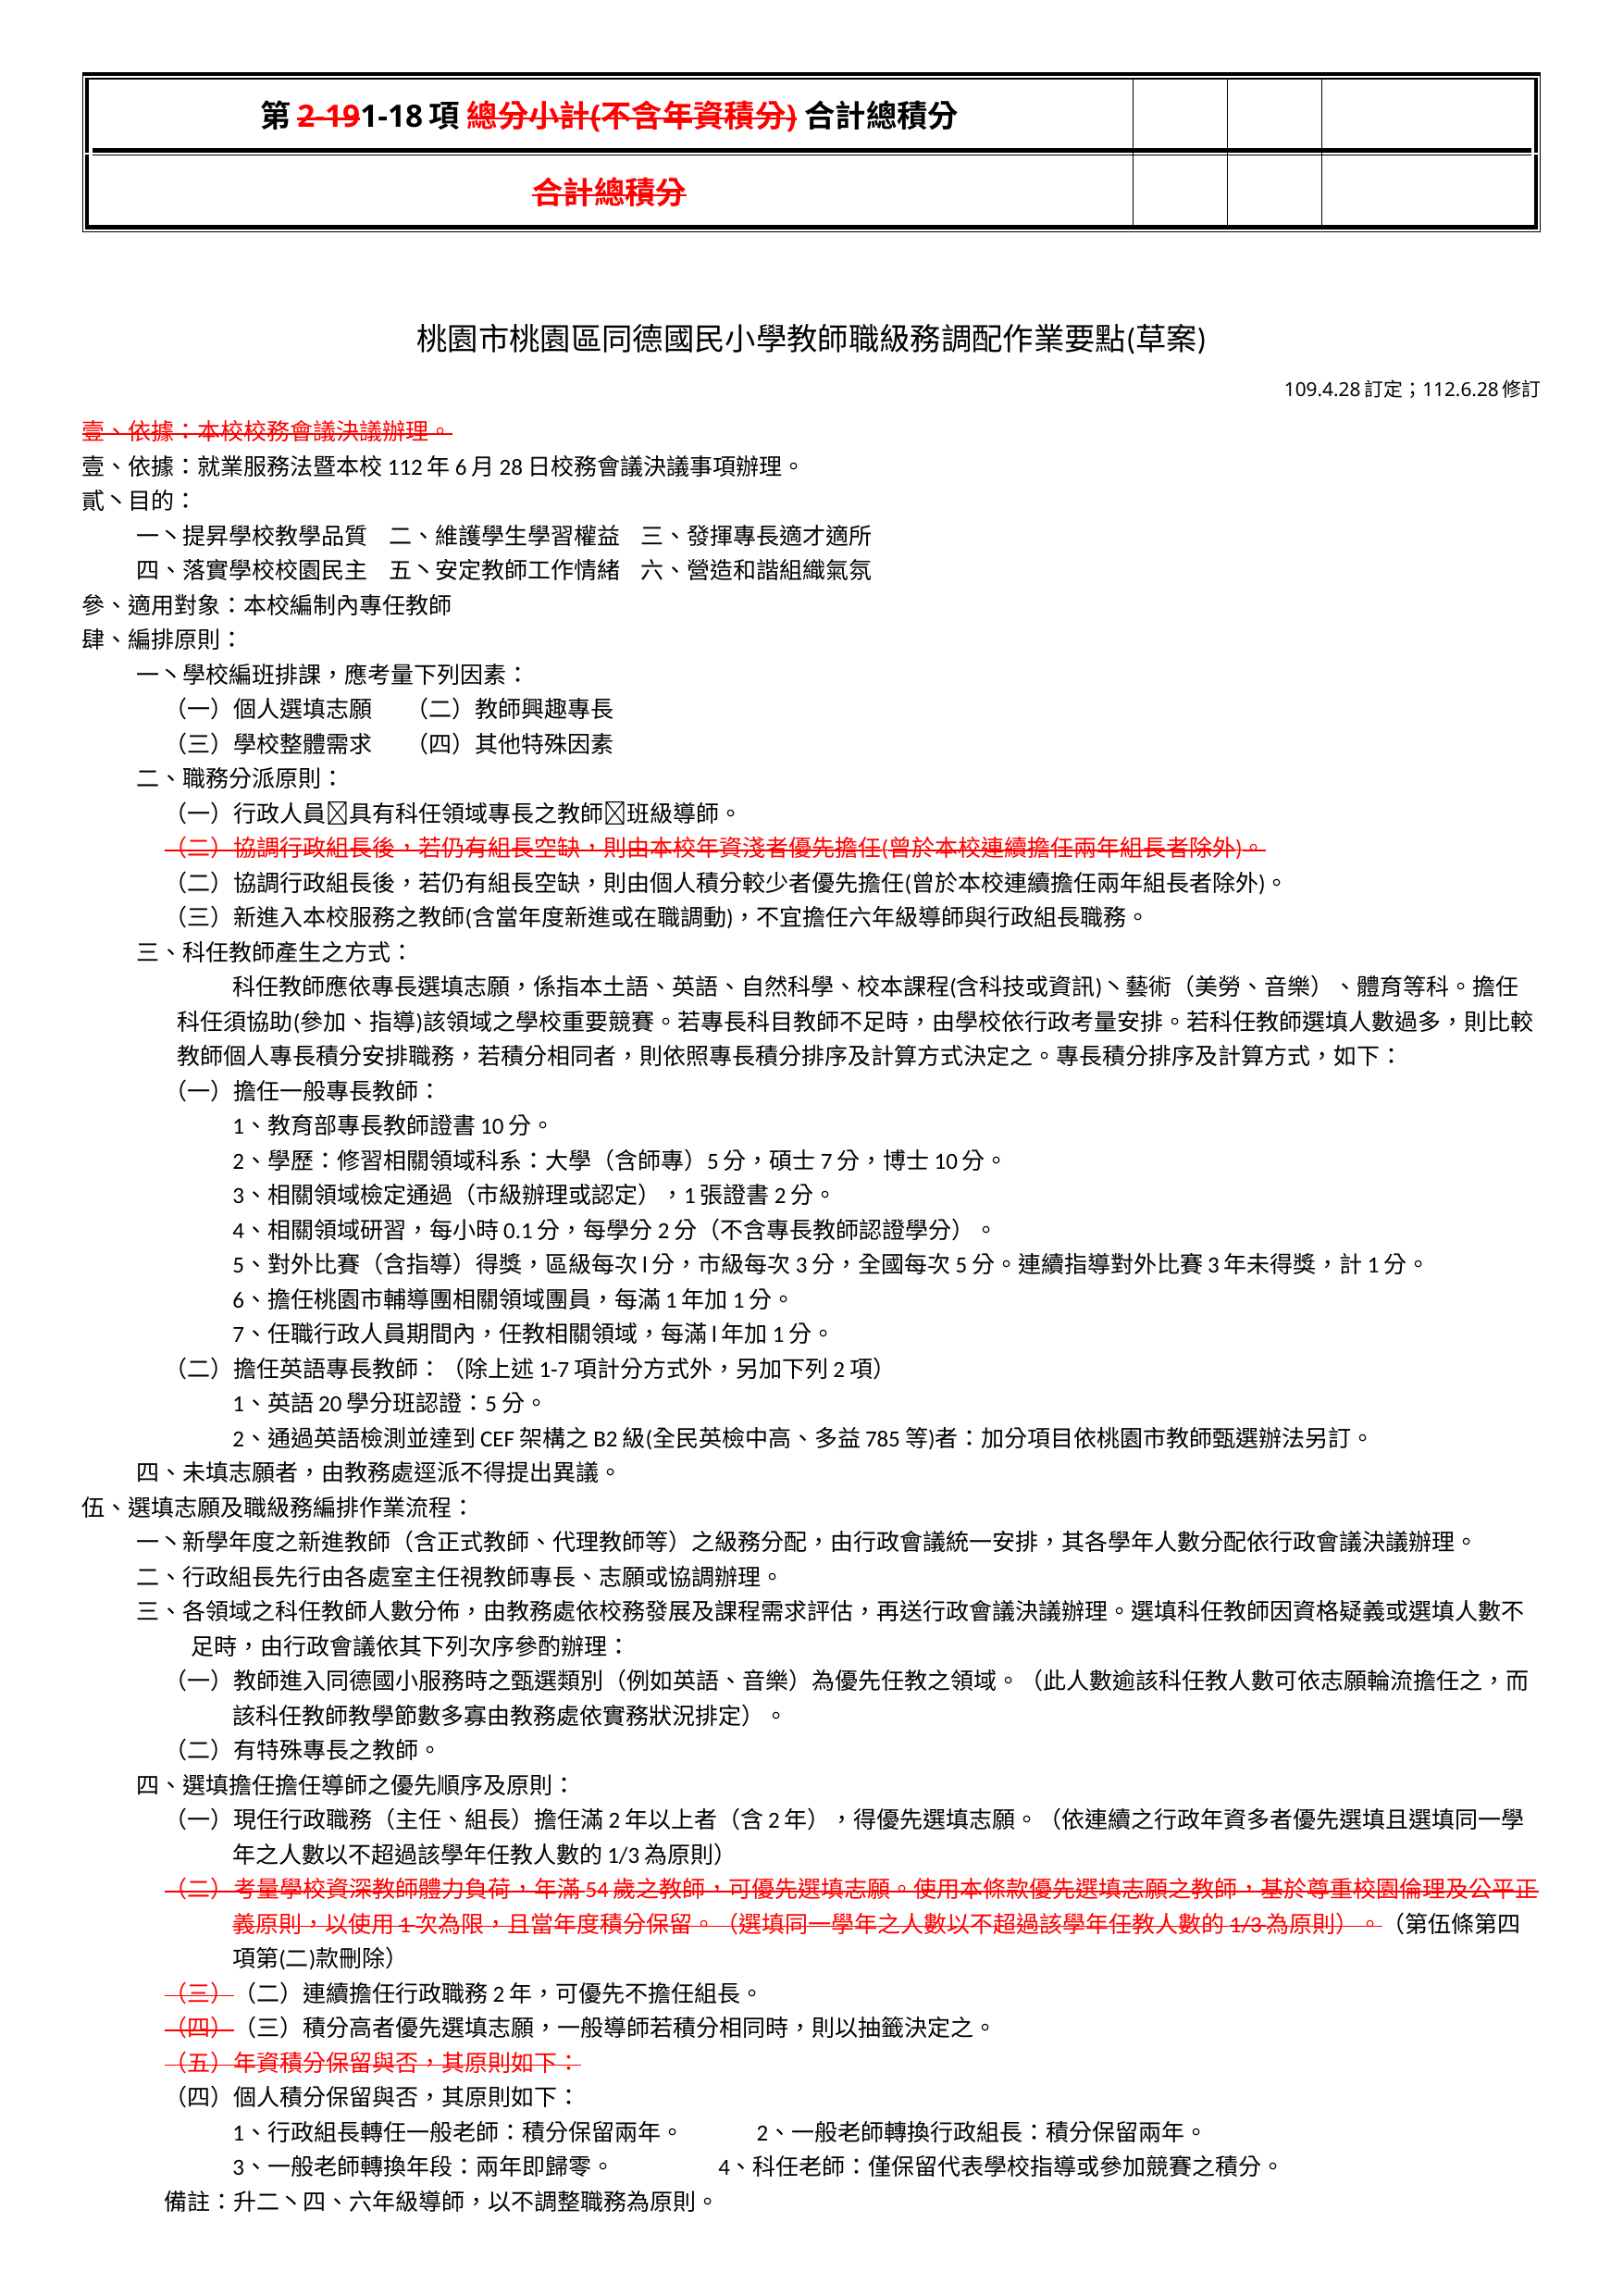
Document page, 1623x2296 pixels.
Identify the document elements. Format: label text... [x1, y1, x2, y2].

text 109.4.28訂定；112.6.28修訂 [82, 371, 1541, 405]
text 1、教育部專長教師證書10分。 [232, 1107, 1541, 1141]
text 伍、選填志願及職級務編排作業流程： [82, 1488, 1541, 1523]
text （四）個人積分保留與否，其原則如下： [164, 2079, 1541, 2113]
text （四）（三）積分高者優先選填志願，一般導師若積分相同時，則以抽籤決定之。 [164, 2009, 1541, 2043]
text （二）擔任英語專長教師：（除上述1-7項計分方式外，另加下列2項） [164, 1349, 1541, 1384]
text 二、職務分派原則： [137, 760, 1541, 794]
text 3、一般老師轉換年段：兩年即歸零。 4、科任老師：僅保留代表學校指導或參加競賽之積分。 [232, 2148, 1541, 2182]
table_cell [1228, 80, 1321, 148]
text （一）個人選填志願 （二）教師興趣專長 [164, 690, 1541, 725]
text 6、擔任桃園市輔導團相關領域團員，每滿1年加1分。 [232, 1280, 1541, 1315]
text 7、任職行政人員期間內，任教相關領域，每滿l年加1分。 [232, 1315, 1541, 1349]
text 四、落實學校校園民主 五丶安定教師工作情緒 六、營造和諧組織氣氛 [82, 552, 1541, 586]
text （二）協調行政組長後，若仍有組長空缺，則由本校年資淺者優先擔任(曾於本校連續擔任兩年組長者除外)。 [164, 829, 1541, 863]
table_cell 第2-191-18項 總分小計(不含年資積分) 合計總積分 [89, 80, 1133, 148]
text 肆、編排原則： [82, 621, 1541, 655]
text 備註：升二丶四、六年級導師，以不調整職務為原則。 [164, 2182, 1541, 2217]
text 一丶學校編班排課，應考量下列因素： [137, 655, 1541, 690]
text 2、通過英語檢測並達到CEF架構之B2級(全民英檢中高、多益785等)者：加分項目依桃園市教師甄選辦法另訂。 [232, 1419, 1541, 1454]
text 一丶提昇學校教學品質 二、維護學生學習權益 三、發揮專長適才適所 [82, 516, 1541, 552]
text （二）考量學校資深教師體力負荷，年滿54歲之教師，可優先選填志願。使用本條款優先選填志願之教師，基於尊重校園倫理及公平正義原則，以使用1次為限，且當年度積分保留。（選填同一學年之人數以不超過該學年任教人數的1/3為原則）。（第伍條第四項第(二)款刪除） [164, 1870, 1541, 1974]
text 5、對外比賽（含指導）得獎，區級每次l分，市級每次3分，全國每次5分。連續指導對外比賽3年未得獎，計1分。 [232, 1246, 1541, 1280]
text 桃園市桃園區同德國民小學教師職級務調配作業要點(草案) [82, 302, 1541, 371]
table_cell 合計總積分 [86, 148, 1133, 225]
text 4、相關領域研習，每小時0.1分，每學分2分（不含專長教師認證學分）。 [232, 1210, 1541, 1246]
text 1、行政組長轉任一般老師：積分保留兩年。 2、一般老師轉換行政組長：積分保留兩年。 [232, 2113, 1541, 2148]
text 3、相關領域檢定通過（市級辦理或認定），1張證書2分。 [232, 1176, 1541, 1210]
text （二）協調行政組長後，若仍有組長空缺，則由個人積分較少者優先擔任(曾於本校連續擔任兩年組長者除外)。 [164, 863, 1541, 899]
text 貳丶目的： [82, 482, 1541, 516]
text （二）有特殊專長之教師。 [164, 1731, 1541, 1766]
table_cell [1322, 148, 1537, 225]
text （三）新進入本校服務之教師(含當年度新進或在職調動)，不宜擔任六年級導師與行政組長職務。 [164, 899, 1541, 933]
text 參、適用對象：本校編制內專任教師 [82, 586, 1541, 621]
text （一）擔任一般專長教師： [164, 1072, 1541, 1107]
text 二、行政組長先行由各處室主任視教師專長、志願或協調辦理。 [137, 1558, 1541, 1593]
text 壹、依據：就業服務法暨本校112年6月28日校務會議決議事項辦理。 [82, 447, 1541, 482]
text 四、選填擔任擔任導師之優先順序及原則： [137, 1766, 1541, 1801]
text 1、英語20學分班認證：5分。 [232, 1384, 1541, 1419]
text （一）行政人員具有科任領域專長之教師班級導師。 [164, 794, 1541, 829]
text 三、科任教師產生之方式： [137, 933, 1541, 968]
table_cell [1322, 80, 1534, 148]
text （一）教師進入同德國小服務時之甄選類別（例如英語、音樂）為優先任教之領域。（此人數逾該科任教人數可依志願輪流擔任之，而該科任教師教學節數多寡由教務處依實務狀況排定）。 [164, 1662, 1541, 1731]
text （一）現任行政職務（主任、組長）擔任滿2年以上者（含2年），得優先選填志願。（依連續之行政年資多者優先選填且選填同一學年之人數以不超過該學年任教人數的1/3為原則） [164, 1801, 1541, 1870]
text （五）年資積分保留與否，其原則如下： [164, 2043, 1541, 2079]
table_cell [1134, 155, 1227, 225]
text 一丶新學年度之新進教師（含正式教師、代理教師等）之級務分配，由行政會議統一安排，其各學年人數分配依行政會議決議辦理。 [137, 1523, 1541, 1558]
table_cell [1228, 155, 1321, 225]
text （三）學校整體需求 （四）其他特殊因素 [164, 725, 1541, 760]
table_cell [1134, 80, 1227, 148]
text 三、各領域之科任教師人數分佈，由教務處依校務發展及課程需求評估，再送行政會議決議辦理。選填科任教師因資格疑義或選填人數不足時，由行政會議依其下列次序參酌辦理： [137, 1593, 1541, 1662]
text 四、未填志願者，由教務處逕派不得提出異議。 [137, 1454, 1541, 1488]
text 科任教師應依專長選填志願，係指本土語、英語、自然科學、校本課程(含科技或資訊)丶藝術（美勞、音樂）、體育等科。擔任科任須協助(參加、指導)該領域之學校重要競賽。若專長科目教師不足時，由學校依行政考量安排。若科任教師選填人數過多，則比較教師個人專長積分安排職務，若積分相同者，則依照專長積分排序及計算方式決定之。專長積分排序及計算方式，如下： [178, 968, 1541, 1072]
text 2、學歷：修習相關領域科系：大學（含師專）5分，碩士7分，博士10分。 [232, 1141, 1541, 1176]
text （三）（二）連續擔任行政職務2年，可優先不擔任組長。 [164, 1974, 1541, 2009]
text 壹、依據：本校校務會議決議辦理。 [82, 413, 1541, 447]
